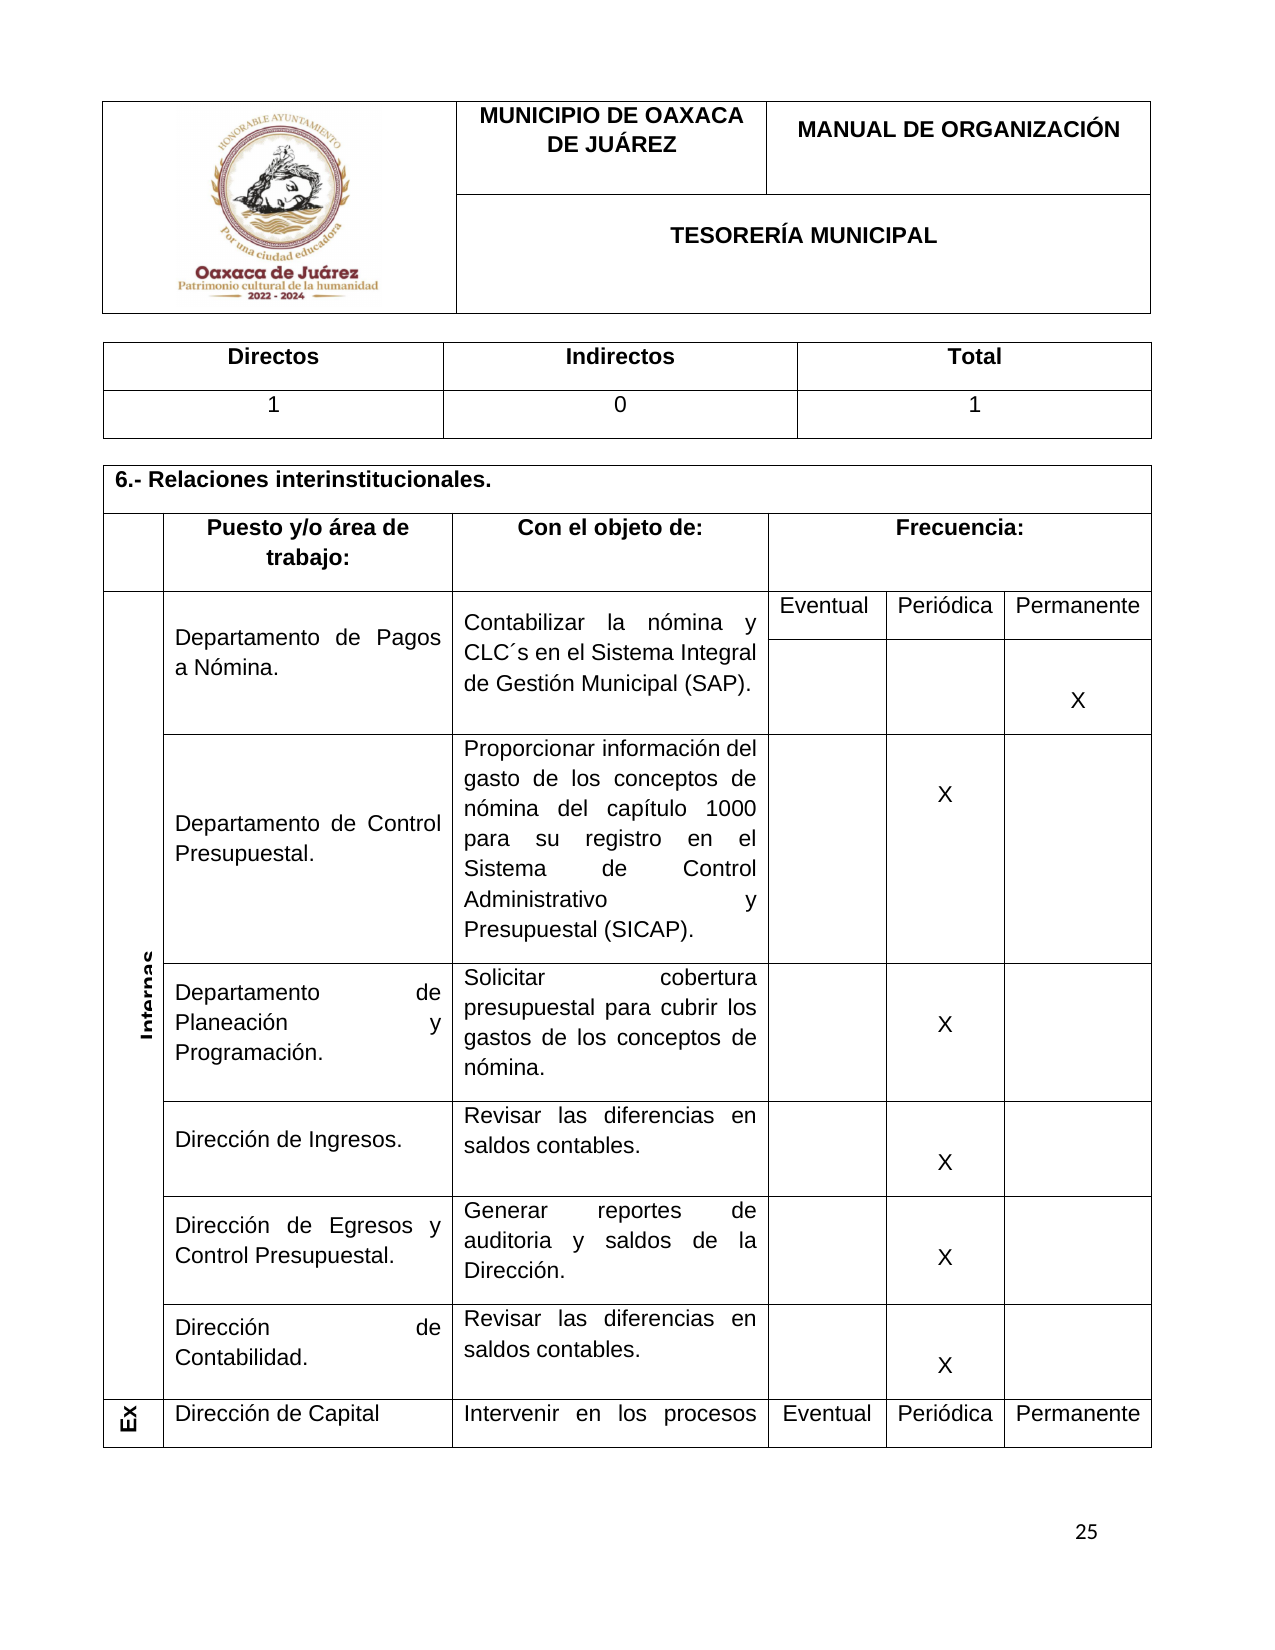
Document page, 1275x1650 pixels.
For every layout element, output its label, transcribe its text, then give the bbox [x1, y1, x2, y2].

table_cell Permanente [1005, 1400, 1151, 1447]
table_cell Dirección de Egresos y Control Presupuestal. [164, 1197, 452, 1304]
table_cell Revisar las diferencias en saldos contables. [453, 1305, 768, 1399]
table_cell Permanente [1005, 592, 1151, 639]
table_cell Eventual [769, 1400, 886, 1447]
table_cell Departamento de Planeación y Programación. [164, 964, 452, 1101]
table_cell X [887, 1197, 1004, 1304]
picture [175, 104, 382, 307]
table_cell Con el objeto de: [453, 514, 768, 591]
table_cell Puesto y/o área de trabajo: [164, 514, 452, 591]
table_cell Dirección de Ingresos. [164, 1102, 452, 1196]
table_cell Solicitar cobertura presupuestal para cubrir los gastos de los conceptos de nómina. [453, 964, 768, 1101]
table_cell Total [798, 343, 1151, 389]
table_cell 1 [798, 391, 1151, 437]
table_cell Dirección de Contabilidad. [164, 1305, 452, 1399]
table_cell X [887, 964, 1004, 1101]
table_cell X [887, 1305, 1004, 1399]
table_cell Intervenir en los procesos de la contabilización y timbrado de la nómina y generar reportes de la misma. [453, 1400, 768, 1447]
table_cell Frecuencia: [769, 514, 1151, 591]
table_cell Departamento de Pagos a Nómina. [164, 592, 452, 733]
table_cell Indirectos [444, 343, 797, 389]
table_cell [769, 964, 886, 1101]
table_cell X [1005, 640, 1151, 733]
table_cell Generar reportes de auditoria y saldos de la Dirección. [453, 1197, 768, 1304]
table_cell Periódica [887, 592, 1004, 639]
table_cell Contabilizar la nómina y CLC´s en el Sistema Integral de Gestión Municipal (SAP). [453, 592, 768, 733]
table_cell Externa [104, 1400, 163, 1447]
table_cell Periódica [887, 1400, 1004, 1447]
table_header 6.- Relaciones interinstitucionales. [104, 466, 1151, 513]
table_cell [1005, 1102, 1151, 1196]
table_cell Revisar las diferencias en saldos contables. [453, 1102, 768, 1196]
table_cell X [887, 735, 1004, 963]
table_cell 0 [444, 391, 797, 437]
table_cell Proporcionar información del gasto de los conceptos de nómina del capítulo 1000 para su registro en el Sistema de Control Administrativo y Presupuestal (SICAP). [453, 735, 768, 963]
table_cell [769, 1197, 886, 1304]
table_cell Dirección de Capital Humano. [164, 1400, 452, 1447]
picture [0, 1517, 1275, 1588]
table_cell [1005, 735, 1151, 963]
table_cell [1005, 964, 1151, 1101]
table_cell [104, 514, 163, 591]
table_cell Eventual [769, 592, 886, 639]
table_cell Departamento de Control Presupuestal. [164, 735, 452, 963]
table_cell [769, 640, 886, 733]
table_cell [887, 640, 1004, 733]
table_cell [769, 735, 886, 963]
table_cell X [887, 1102, 1004, 1196]
table_cell 1 [104, 391, 443, 437]
table_cell Internas [104, 592, 163, 1399]
table_cell [769, 1102, 886, 1196]
table_cell [1005, 1305, 1151, 1399]
table_cell [769, 1305, 886, 1399]
table_cell [1005, 1197, 1151, 1304]
table_cell Directos [104, 343, 443, 389]
